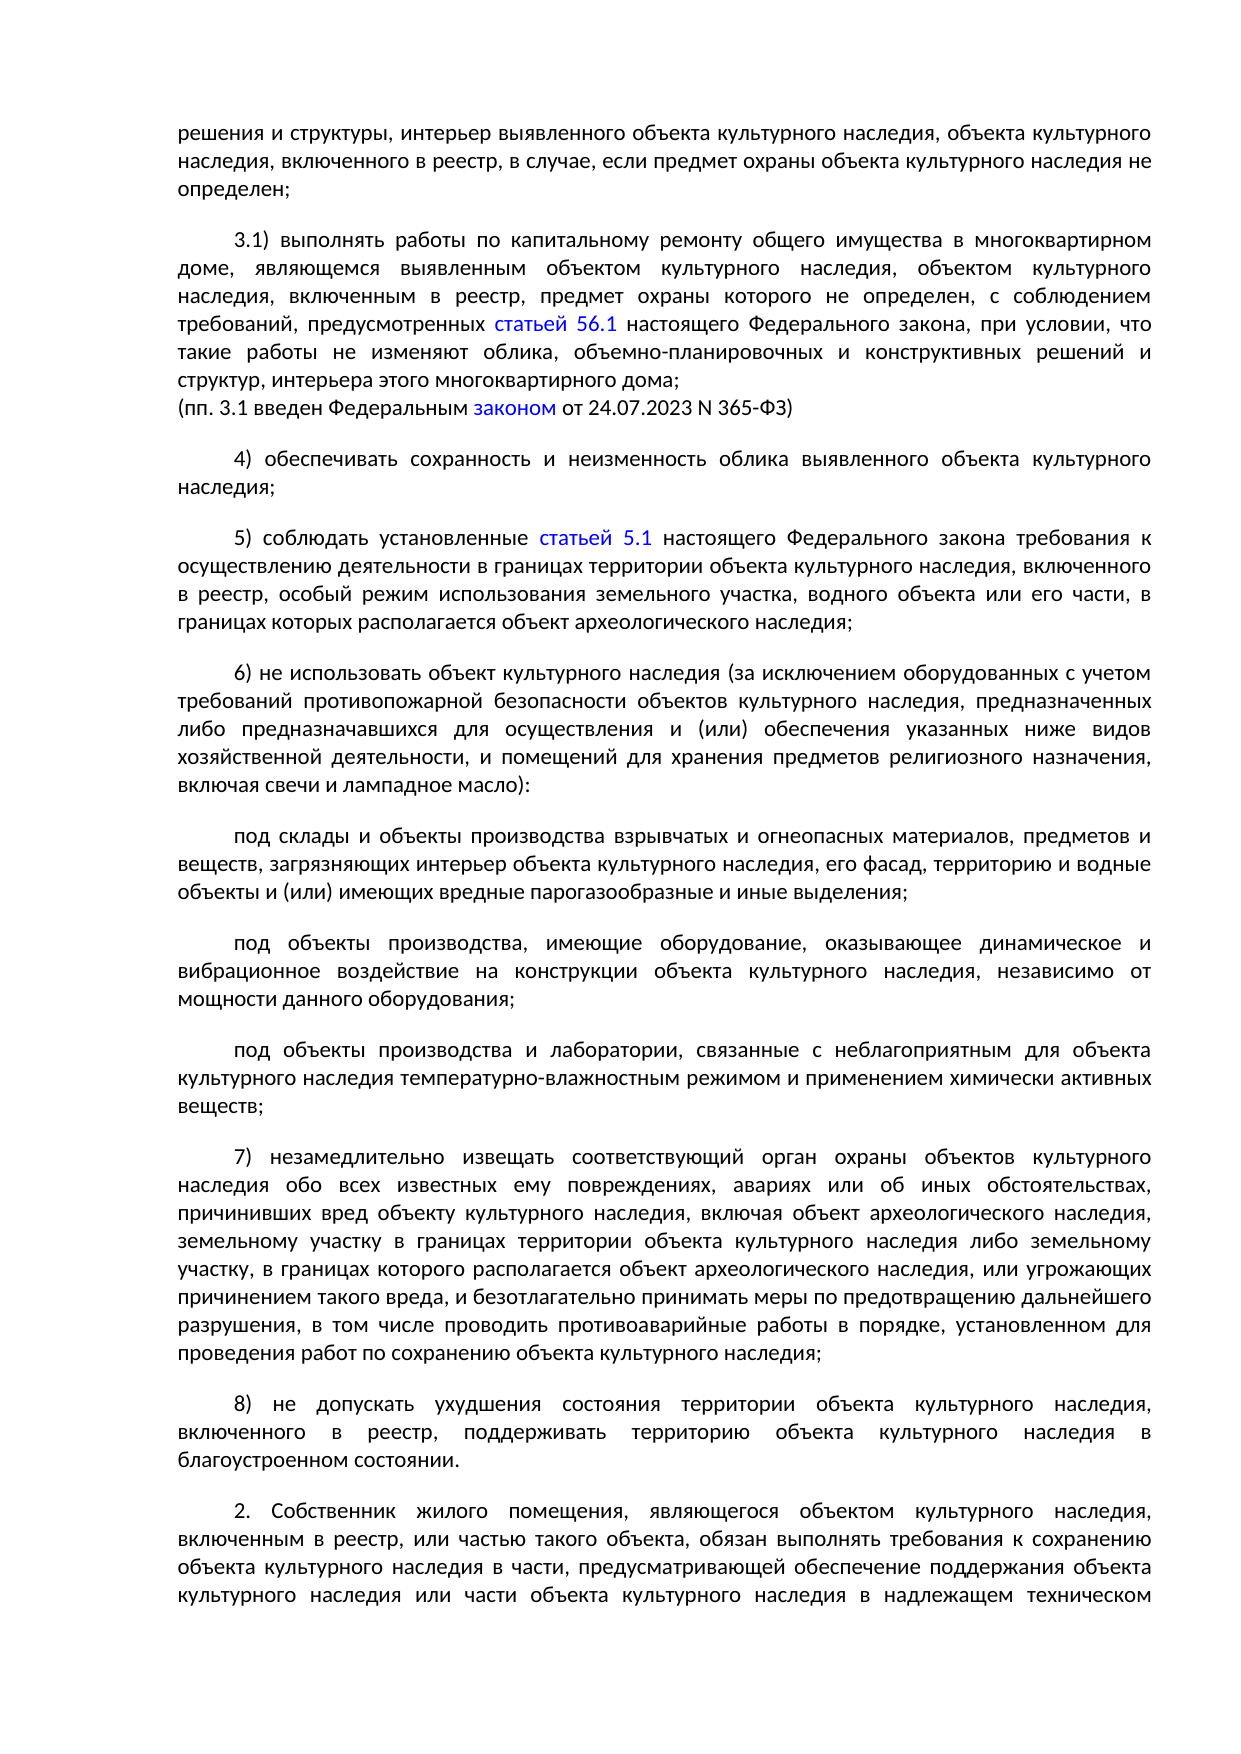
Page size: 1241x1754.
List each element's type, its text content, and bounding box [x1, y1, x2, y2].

text 8) не допускать ухудшения состояния территории объекта культурного наследия, включенного в реестр, поддерживать территорию объекта культурного наследия в благоустроенном состоянии. [177, 1389, 1152, 1473]
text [177, 1496, 1152, 1608]
text под склады и объекты производства взрывчатых и огнеопасных материалов, предметов и веществ, загрязняющих интерьер объекта культурного наследия, его фасад, территорию и водные объекты и (или) имеющих вредные парогазообразные и иные выделения; [177, 821, 1152, 905]
text 7) незамедлительно извещать соответствующий орган охраны объектов культурного наследия обо всех известных ему повреждениях, авариях или об иных обстоятельствах, причинивших вред объекту культурного наследия, включая объект археологического наследия, земельному участку в границах территории объекта культурного наследия либо земельному участку, в границах которого располагается объект археологического наследия, или угрожающих причинением такого вреда, и безотлагательно принимать меры по предотвращению дальнейшего разрушения, в том числе проводить противоаварийные работы в порядке, установленном для проведения работ по сохранению объекта культурного наследия; [177, 1142, 1152, 1366]
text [177, 118, 1152, 202]
text под объекты производства и лаборатории, связанные с неблагоприятным для объекта культурного наследия температурно-влажностным режимом и применением химически активных веществ; [177, 1035, 1152, 1119]
text 4) обеспечивать сохранность и неизменность облика выявленного объекта культурного наследия; [177, 444, 1152, 500]
text 3.1) выполнять работы по капитальному ремонту общего имущества в многоквартирном доме, являющемся выявленным объектом культурного наследия, объектом культурного наследия, включенным в реестр, предмет охраны которого не определен, с соблюдением требований, предусмотренных статьей 56.1 настоящего Федерального закона, при условии, что такие работы не изменяют облика, объемно-планировочных и конструктивных решений и структур, интерьера этого многоквартирного дома; [177, 225, 1152, 393]
text 6) не использовать объект культурного наследия (за исключением оборудованных с учетом требований противопожарной безопасности объектов культурного наследия, предназначенных либо предназначавшихся для осуществления и (или) обеспечения указанных ниже видов хозяйственной деятельности, и помещений для хранения предметов религиозного назначения, включая свечи и лампадное масло): [177, 658, 1152, 798]
text 5) соблюдать установленные статьей 5.1 настоящего Федерального закона требования к осуществлению деятельности в границах территории объекта культурного наследия, включенного в реестр, особый режим использования земельного участка, водного объекта или его части, в границах которых располагается объект археологического наследия; [177, 523, 1152, 635]
text (пп. 3.1 введен Федеральным законом от 24.07.2023 N 365-ФЗ) [177, 393, 1152, 421]
text под объекты производства, имеющие оборудование, оказывающее динамическое и вибрационное воздействие на конструкции объекта культурного наследия, независимо от мощности данного оборудования; [177, 928, 1152, 1012]
